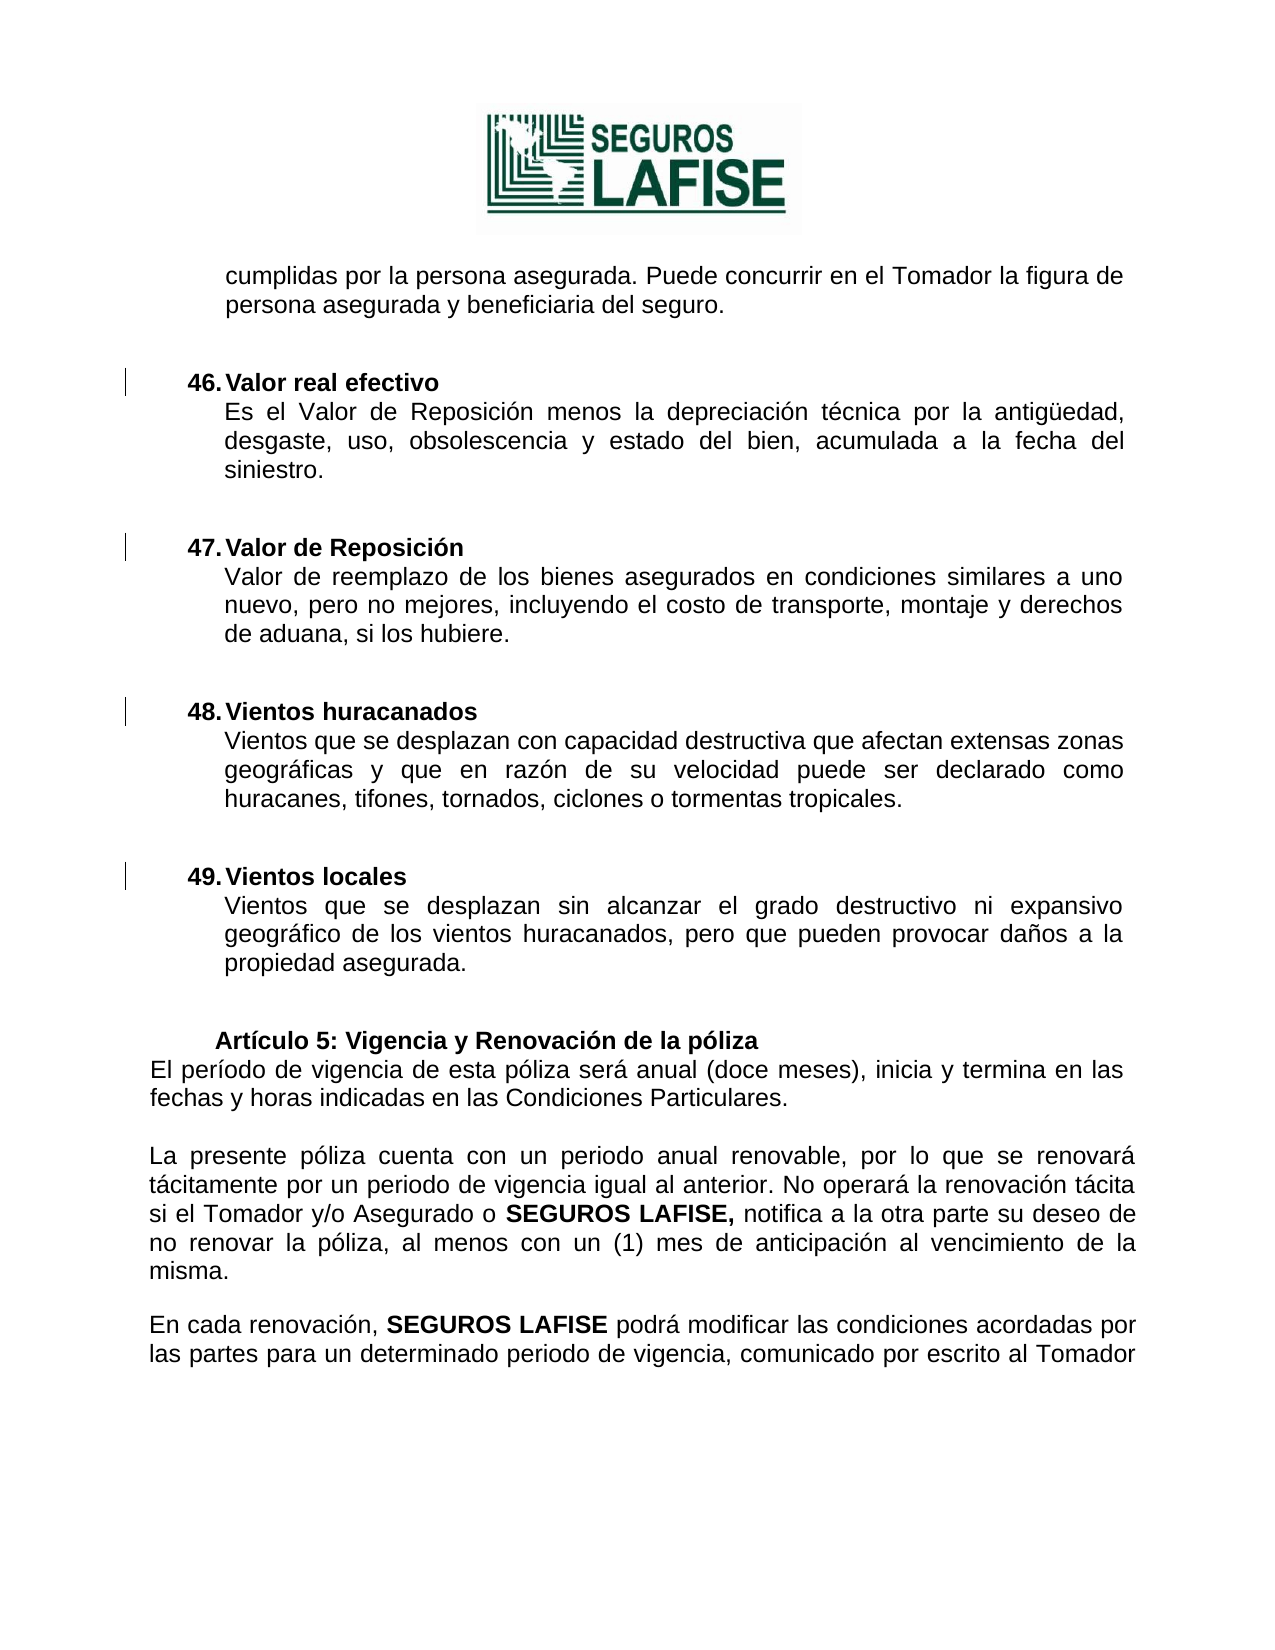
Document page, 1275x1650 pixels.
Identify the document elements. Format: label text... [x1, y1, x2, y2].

subtitle Vientos huracanados [187, 697, 1125, 726]
subtitle Vientos locales [187, 862, 1125, 890]
text Valor de reemplazo de los bienes asegurados en condiciones similares a uno nuevo, pero no mejores, incluyendo el costo de transporte, montaje y derechos de aduana, si los hubiere. [224, 561, 1125, 648]
text cumplidas por la persona asegurada. Puede concurrir en el Tomador la figura de persona asegurada y beneficiaria del seguro. [225, 262, 1125, 319]
text El período de vigencia de esta póliza será anual (doce meses), inicia y termina en las fechas y horas indicadas en las Condiciones Particulares. [150, 1056, 1126, 1112]
subtitle Valor de Reposición [187, 532, 1125, 561]
text Vientos que se desplazan sin alcanzar el grado destructivo ni expansivo geográfico de los vientos huracanados, pero que pueden provocar daños a la propiedad asegurada. [224, 891, 1125, 977]
picture [476, 103, 803, 235]
subtitle Artículo 5: Vigencia y Renovación de la póliza [214, 1026, 1125, 1055]
text La presente póliza cuenta con un periodo anual renovable, por lo que se renovará tácitamente por un periodo de vigencia igual al anterior. No operará la renovación tácita si el Tomador y/o Asegurado o SEGUROS LAFISE, notifica a la otra parte su deseo de no renovar la póliza, al menos con un (1) mes de anticipación al vencimiento de la misma. [149, 1141, 1137, 1285]
text Es el Valor de Reposición menos la depreciación técnica por la antigüedad, desgaste, uso, obsolescencia y estado del bien, acumulada a la fecha del siniestro. [224, 397, 1126, 483]
text Vientos que se desplazan con capacidad destructiva que afectan extensas zonas geográficas y que en razón de su velocidad puede ser declarado como huracanes, tifones, tornados, ciclones o tormentas tropicales. [224, 726, 1125, 813]
subtitle Valor real efectivo [187, 368, 1125, 396]
